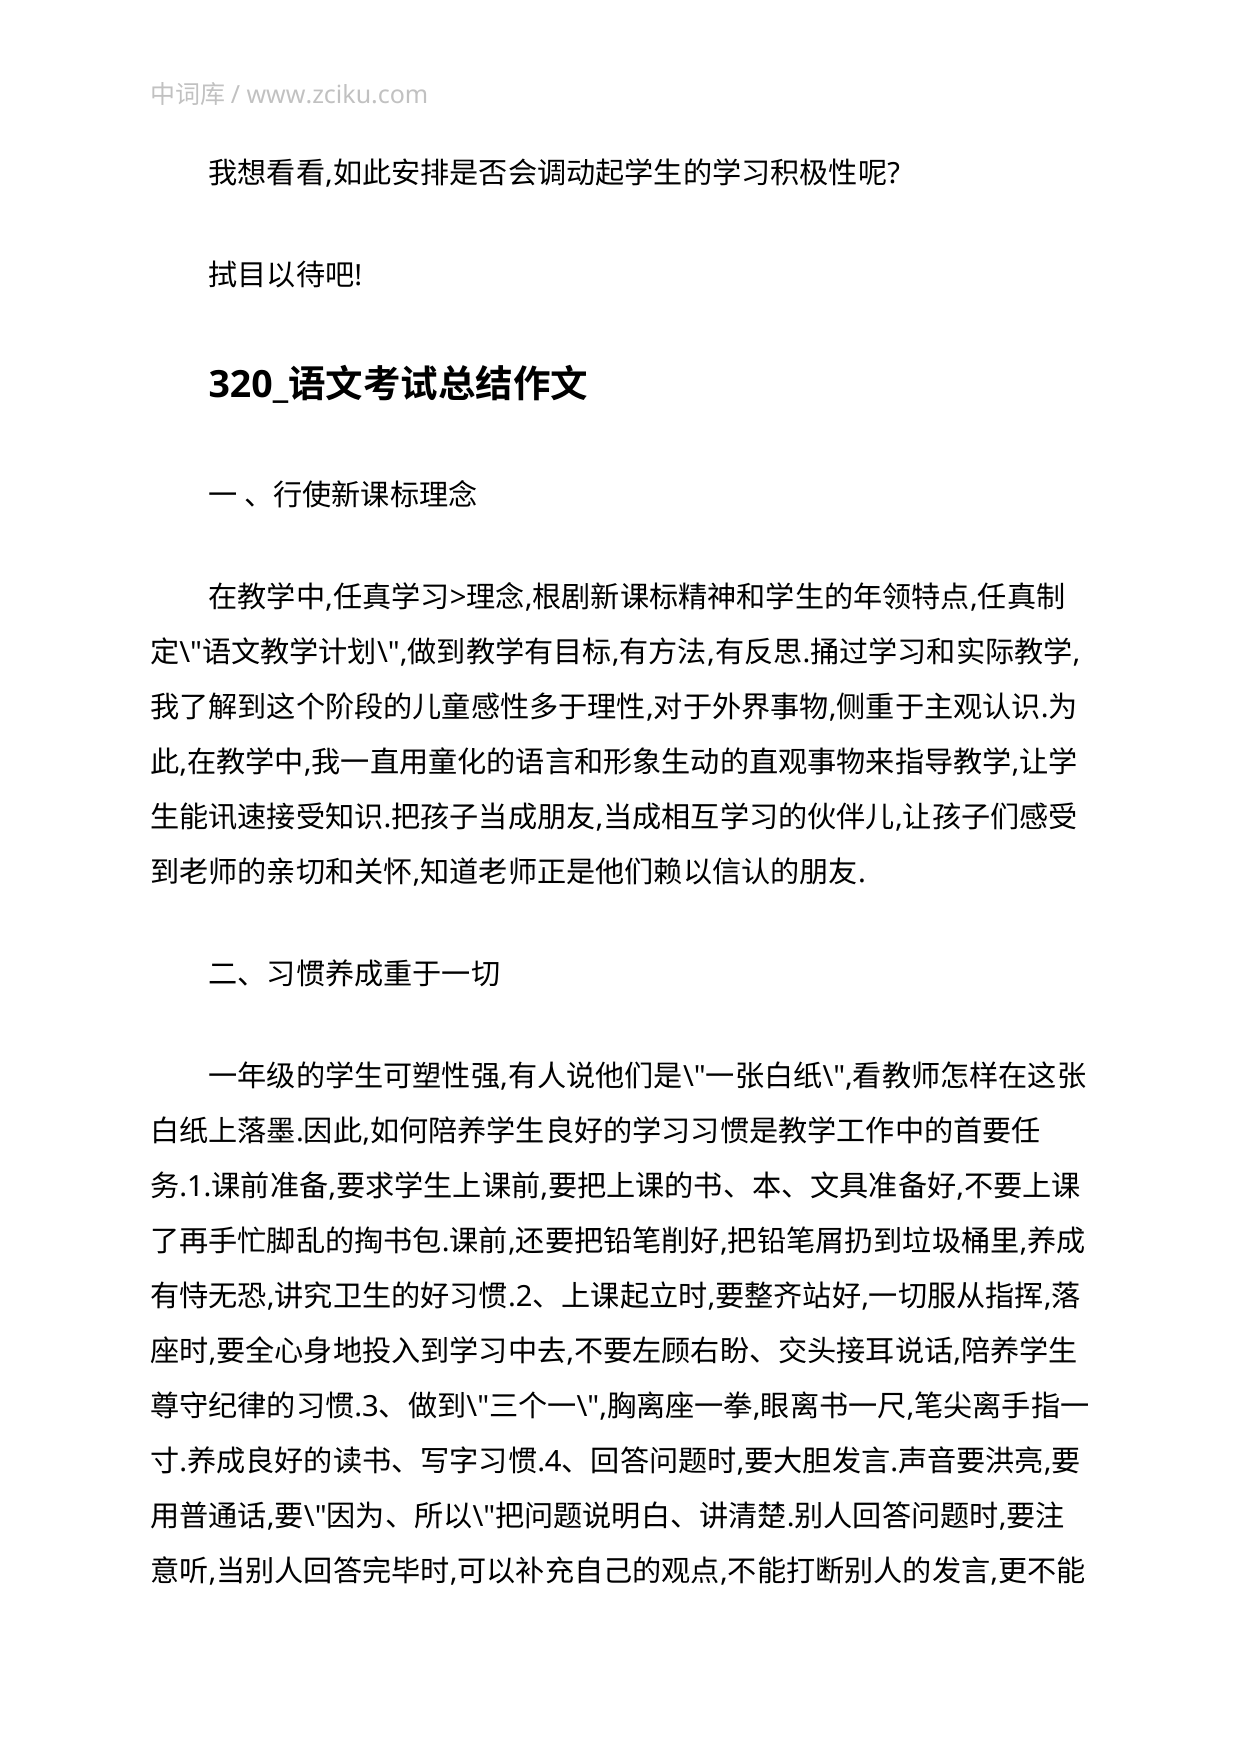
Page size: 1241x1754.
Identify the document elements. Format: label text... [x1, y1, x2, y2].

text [150, 1052, 1090, 1589]
text 一 、行使新课标理念 [150, 472, 1090, 514]
text 我想看看,如此安排是否会调动起学生的学习积极性呢? [150, 150, 1090, 192]
text 拭目以待吧! [150, 252, 1090, 294]
text 二、习惯养成重于一切 [150, 950, 1090, 993]
text 在教学中,任真学习>理念,根剧新课标精神和学生的年领特点,任真制定\"语文教学计划\",做到教学有目标,有方法,有反思.捅过学习和实际教学,我了解到这个阶段的儿童感性多于理性,对于外界事物,侧重于主观认识.为此,在教学中,我一直用童化的语言和形象生动的直观事物来指导教学,让学生能讯速接受知识.把孩子当成朋友,当成相互学习的伙伴儿,让孩子们感受到老师的亲切和关怀,知道老师正是他们赖以信认的朋友. [150, 573, 1090, 891]
text 320_语文考试总结作文 [150, 354, 1090, 408]
